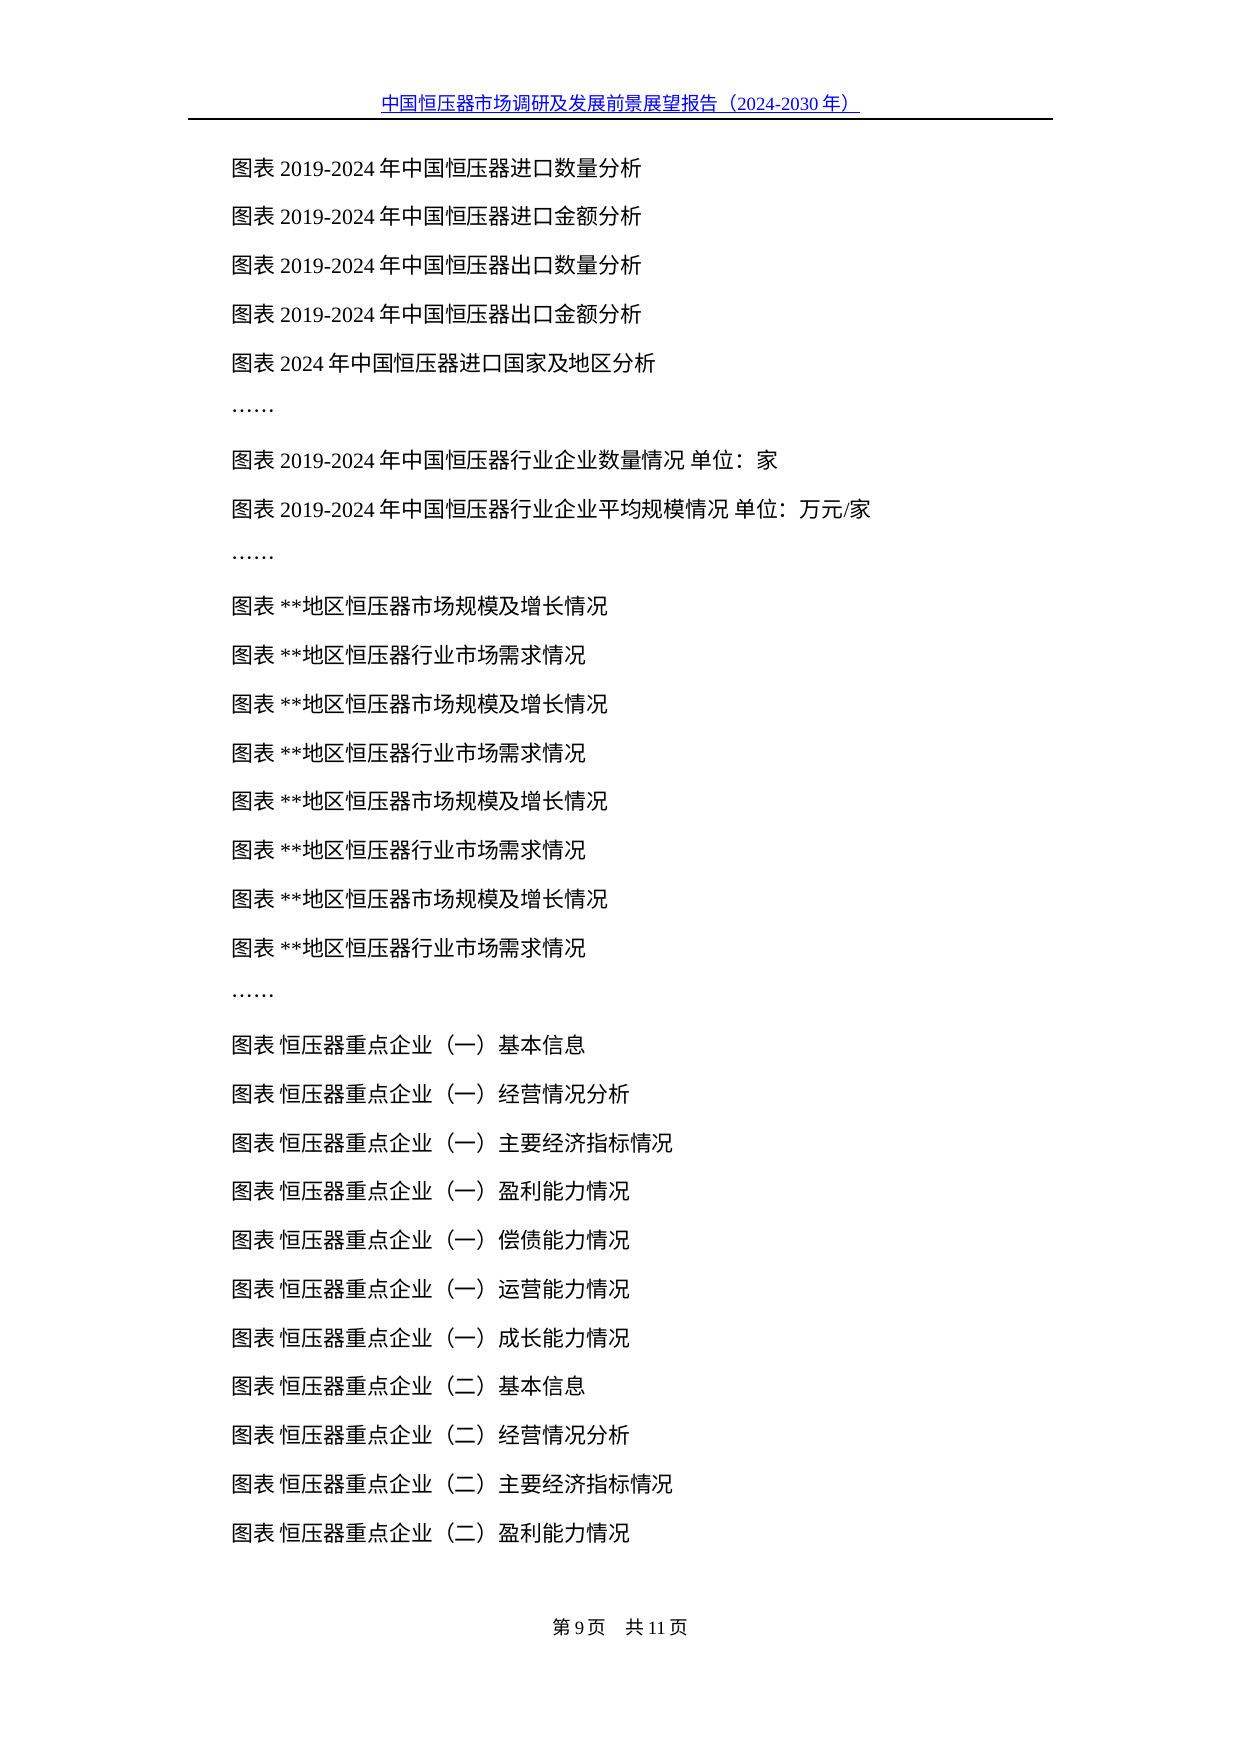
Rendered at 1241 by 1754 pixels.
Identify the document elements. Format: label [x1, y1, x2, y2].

text [187, 150, 1053, 1548]
